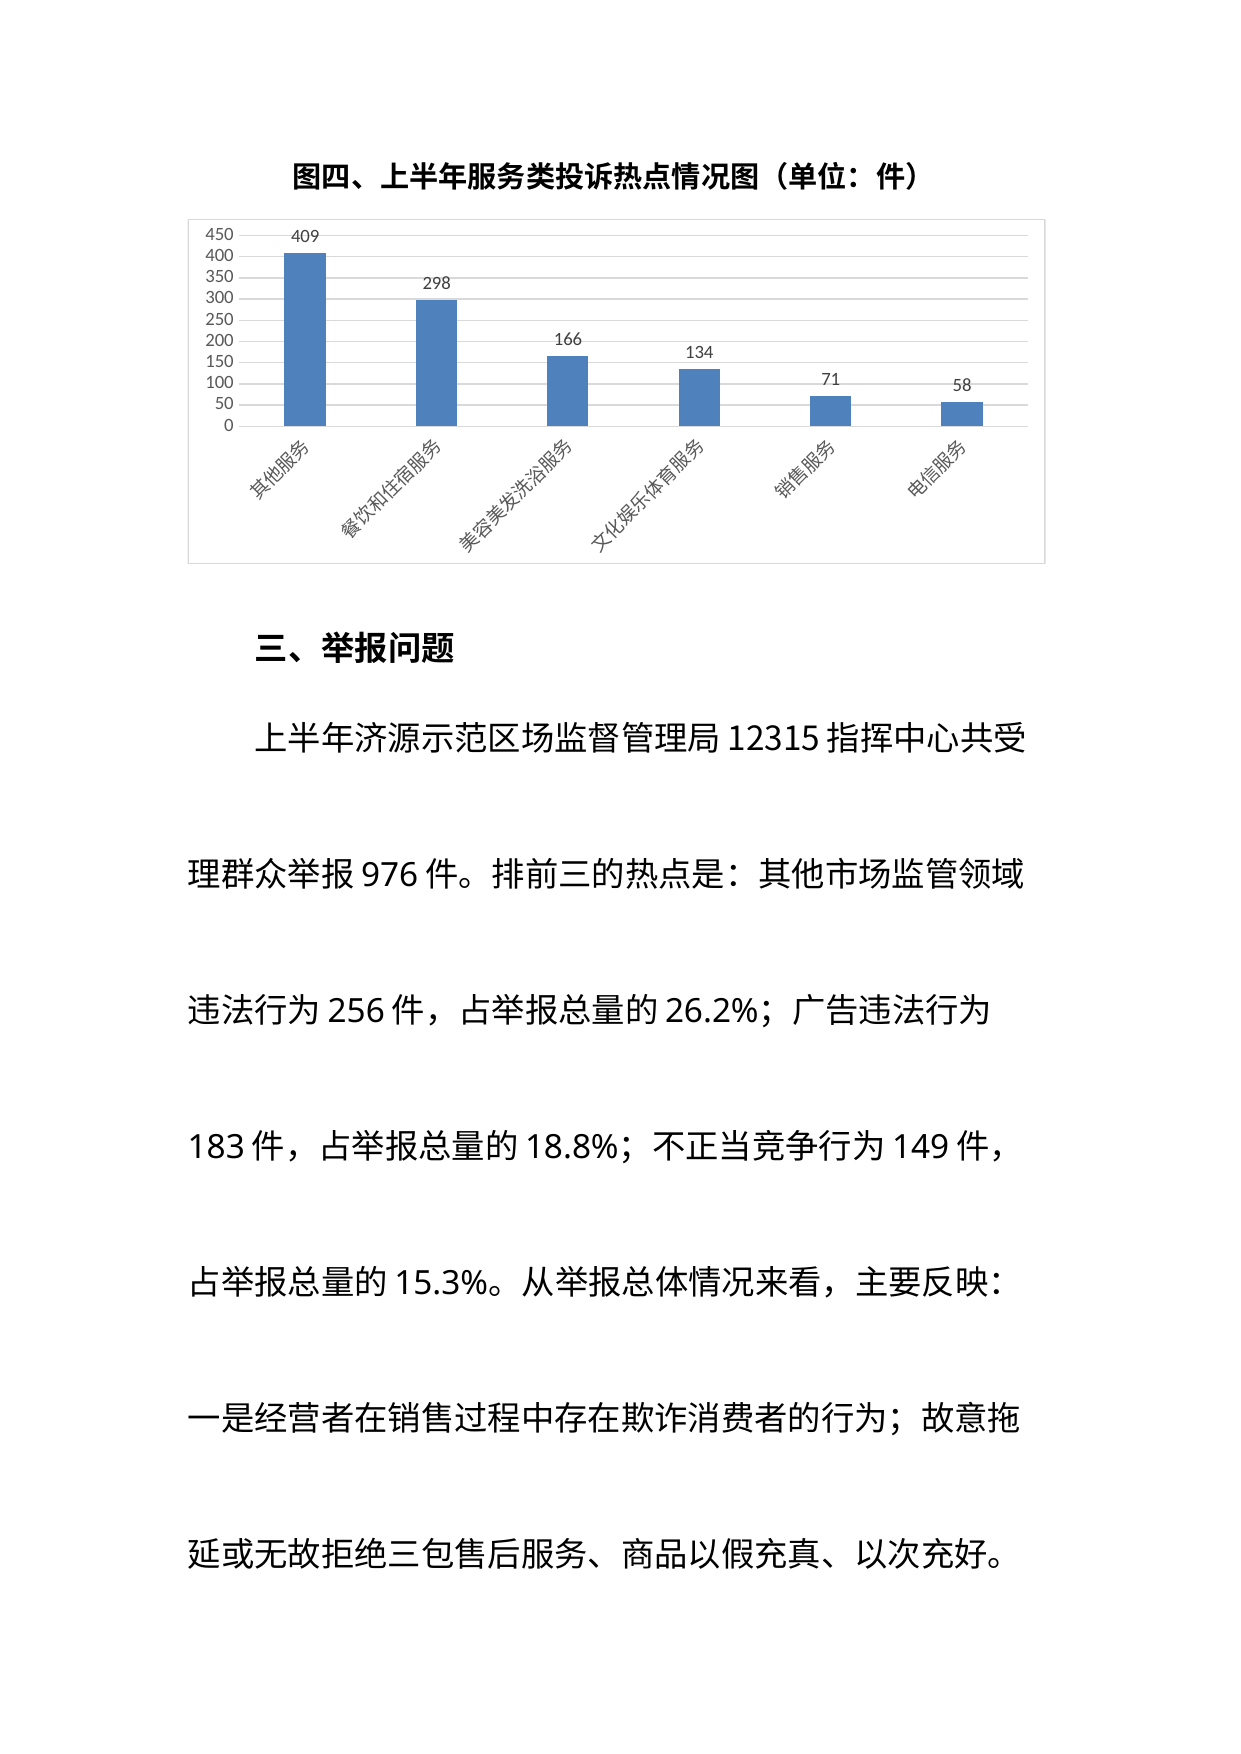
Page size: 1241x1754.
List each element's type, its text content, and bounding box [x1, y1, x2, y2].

text 三、举报问题 [187, 600, 1144, 691]
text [187, 691, 1039, 1597]
text 图四、上半年服务类投诉热点情况图（单位：件） [187, 152, 1039, 197]
